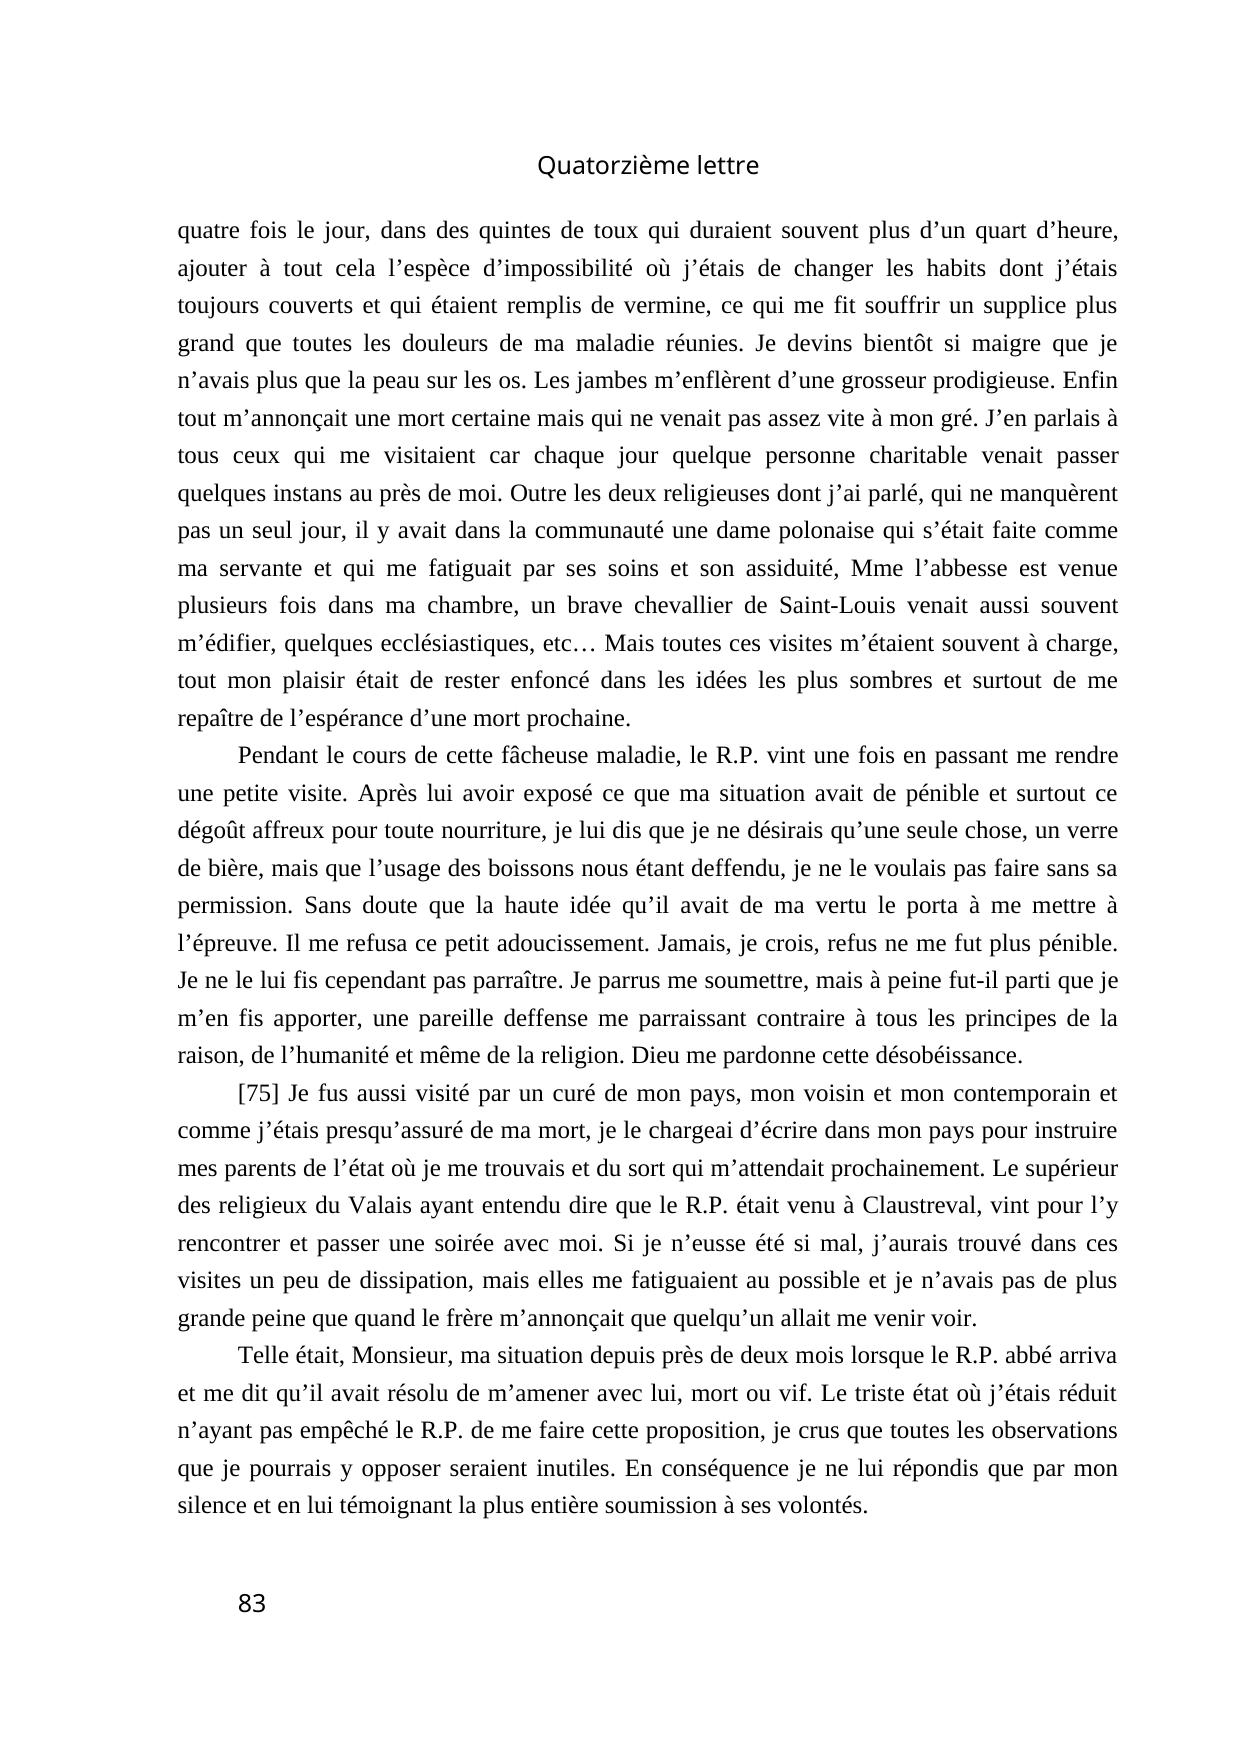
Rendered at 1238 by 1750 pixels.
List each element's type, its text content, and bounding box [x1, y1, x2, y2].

text Telle était, Monsieur, ma situation depuis près de deux mois lorsque le R.P. abbé arriva et me dit qu’il avait résolu de m’amener avec lui, mort ou vif. Le triste état où j’étais réduit n’ayant pas empêché le R.P. de me faire cette proposition, je crus que toutes les observations que je pourrais y opposer seraient inutiles. En conséquence je ne lui répondis que par mon silence et en lui témoignant la plus entière soumission à ses volontés. [177, 1332, 1119, 1519]
text Pendant le cours de cette fâcheuse maladie, le R.P. vint une fois en passant me rendre une petite visite. Après lui avoir exposé ce que ma situation avait de pénible et surtout ce dégoût affreux pour toute nourriture, je lui dis que je ne désirais qu’une seule chose, un verre de bière, mais que l’usage des boissons nous étant deffendu, je ne le voulais pas faire sans sa permission. Sans doute que la haute idée qu’il avait de ma vertu le porta à me mettre à l’épreuve. Il me refusa ce petit adoucissement. Jamais, je crois, refus ne me fut plus pénible. Je ne le lui fis cependant pas parraître. Je parrus me soumettre, mais à peine fut-il parti que je m’en fis apporter, une pareille deffense me parraissant contraire à tous les principes de la raison, de l’humanité et même de la religion. Dieu me pardonne cette désobéissance. [177, 732, 1119, 1069]
text [75] Je fus aussi visité par un curé de mon pays, mon voisin et mon contemporain et comme j’étais presqu’assuré de ma mort, je le chargeai d’écrire dans mon pays pour instruire mes parents de l’état où je me trouvais et du sort qui m’attendait prochainement. Le supérieur des religieux du Valais ayant entendu dire que le R.P. était venu à Claustreval, vint pour l’y rencontrer et passer une soirée avec moi. Si je n’eusse été si mal, j’aurais trouvé dans ces visites un peu de dissipation, mais elles me fatiguaient au possible et je n’avais pas de plus grande peine que quand le frère m’annonçait que quelqu’un allait me venir voir. [177, 1069, 1119, 1332]
